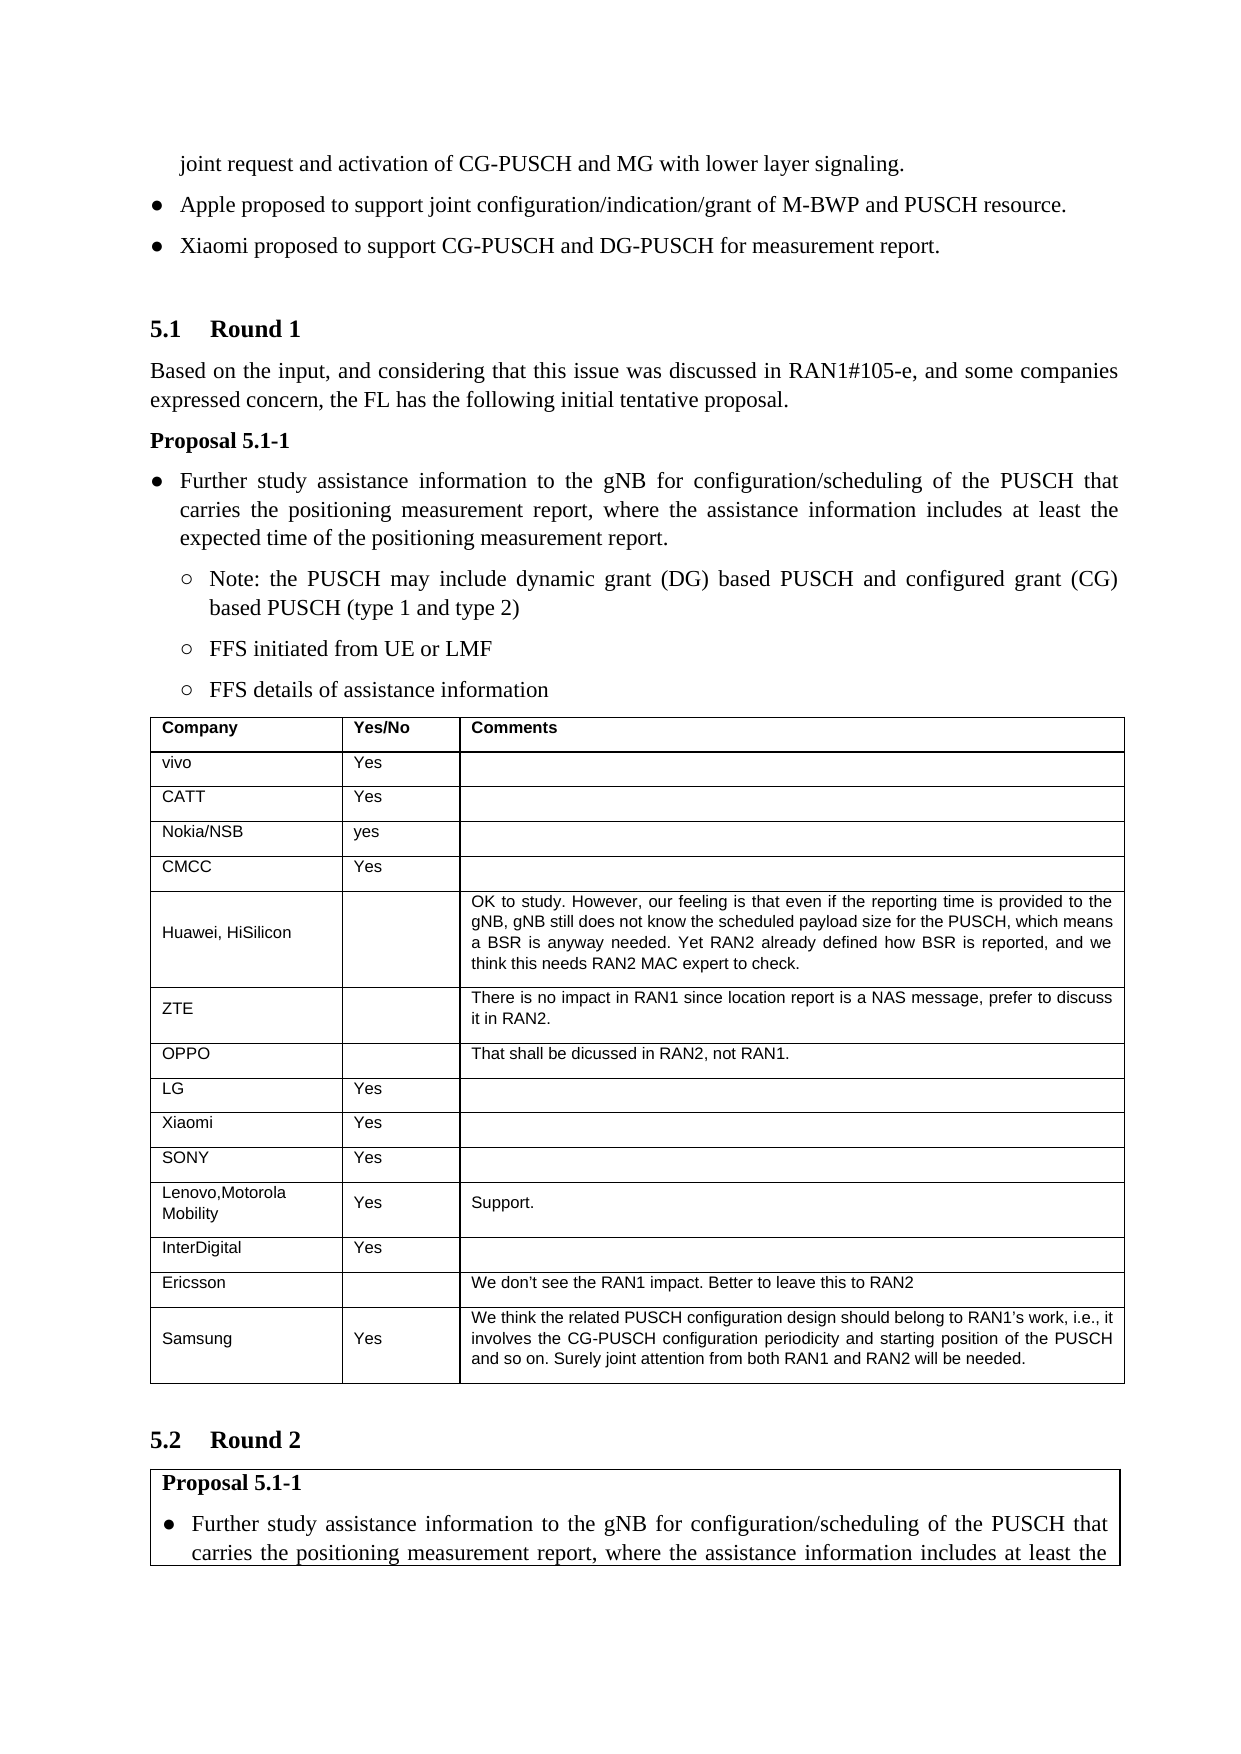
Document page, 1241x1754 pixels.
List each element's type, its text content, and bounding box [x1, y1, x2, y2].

list Note: the PUSCH may include dynamic grant (DG) based PUSCH and configured grant (CG) based PUSCH (type 1 and type 2) [179, 565, 1120, 620]
table_cell OK to study. However, our feeling is that even if the reporting time is provided to the gNB, gNB still does not know the scheduled payload size for the PUSCH, which means a BSR is anyway needed. Yet RAN2 already defined how BSR is reported, and we think this needs RAN2 MAC expert to check. [461, 892, 1124, 987]
table_cell Xiaomi [151, 1113, 342, 1147]
table_cell OPPO [151, 1044, 342, 1077]
table_cell ZTE [151, 988, 342, 1043]
subtitle Round 1 [150, 314, 1120, 342]
table_cell [461, 1113, 1124, 1147]
table_cell Yes [343, 1183, 459, 1237]
table_cell Samsung [151, 1308, 342, 1383]
table_cell Yes [343, 1113, 459, 1147]
table_cell CMCC [151, 857, 342, 891]
table_cell There is no impact in RAN1 since location report is a NAS message, prefer to discuss it in RAN2. [461, 988, 1124, 1043]
table_cell Yes [343, 1148, 459, 1182]
table_cell [343, 1044, 459, 1077]
table_cell [461, 1148, 1124, 1182]
table_cell [461, 753, 1124, 786]
table_cell That shall be dicussed in RAN2, not RAN1. [461, 1044, 1124, 1077]
table_cell Huawei, HiSilicon [151, 892, 342, 987]
table_cell [343, 988, 459, 1043]
table_cell [461, 1238, 1124, 1272]
table_cell CATT [151, 787, 342, 821]
table_cell Yes [343, 787, 459, 821]
text Proposal 5.1-1 [150, 427, 1120, 453]
text Based on the input, and considering that this issue was discussed in RAN1#105-e, and some companies expressed concern, the FL has the following initial tentative proposal. [150, 357, 1120, 412]
table_cell Yes [343, 857, 459, 891]
list FFS initiated from UE or LMF [179, 635, 1120, 661]
subtitle Round 2 [150, 1425, 1120, 1454]
table_cell Lenovo,Motorola Mobility [151, 1183, 342, 1237]
table_header Yes/No [343, 718, 459, 751]
table_cell [343, 1273, 459, 1307]
table_cell Nokia/NSB [151, 822, 342, 856]
table_header Company [151, 718, 342, 751]
list FFS details of assistance information [179, 676, 1120, 702]
table_cell SONY [151, 1148, 342, 1182]
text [150, 150, 1120, 176]
text Further study assistance information to the gNB for configuration/scheduling of the PUSCH that carries the positioning measurement report, where the assistance information includes at least the expected time of the positioning measurement report. [150, 468, 1120, 551]
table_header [151, 1470, 1119, 1565]
table_cell Support. [461, 1183, 1124, 1237]
table_cell vivo [151, 753, 342, 786]
table_cell [461, 787, 1124, 821]
table_cell [461, 857, 1124, 891]
table_cell Yes [343, 753, 459, 786]
table_cell InterDigital [151, 1238, 342, 1272]
table_cell Yes [343, 1238, 459, 1272]
table_cell Yes [343, 1079, 459, 1112]
table_cell Yes [343, 1308, 459, 1383]
table_cell [343, 892, 459, 987]
table_cell We don’t see the RAN1 impact. Better to leave this to RAN2 [461, 1273, 1124, 1307]
table_cell LG [151, 1079, 342, 1112]
table_cell [461, 1079, 1124, 1112]
table_cell yes [343, 822, 459, 856]
text Apple proposed to support joint configuration/indication/grant of M-BWP and PUSCH resource. [150, 191, 1120, 217]
table_cell Ericsson [151, 1273, 342, 1307]
table_header Comments [461, 718, 1124, 751]
table_cell We think the related PUSCH configuration design should belong to RAN1’s work, i.e., it involves the CG-PUSCH configuration periodicity and starting position of the PUSCH and so on. Surely joint attention from both RAN1 and RAN2 will be needed. [461, 1308, 1124, 1383]
table_cell [461, 822, 1124, 856]
text Xiaomi proposed to support CG-PUSCH and DG-PUSCH for measurement report. [150, 232, 1120, 258]
